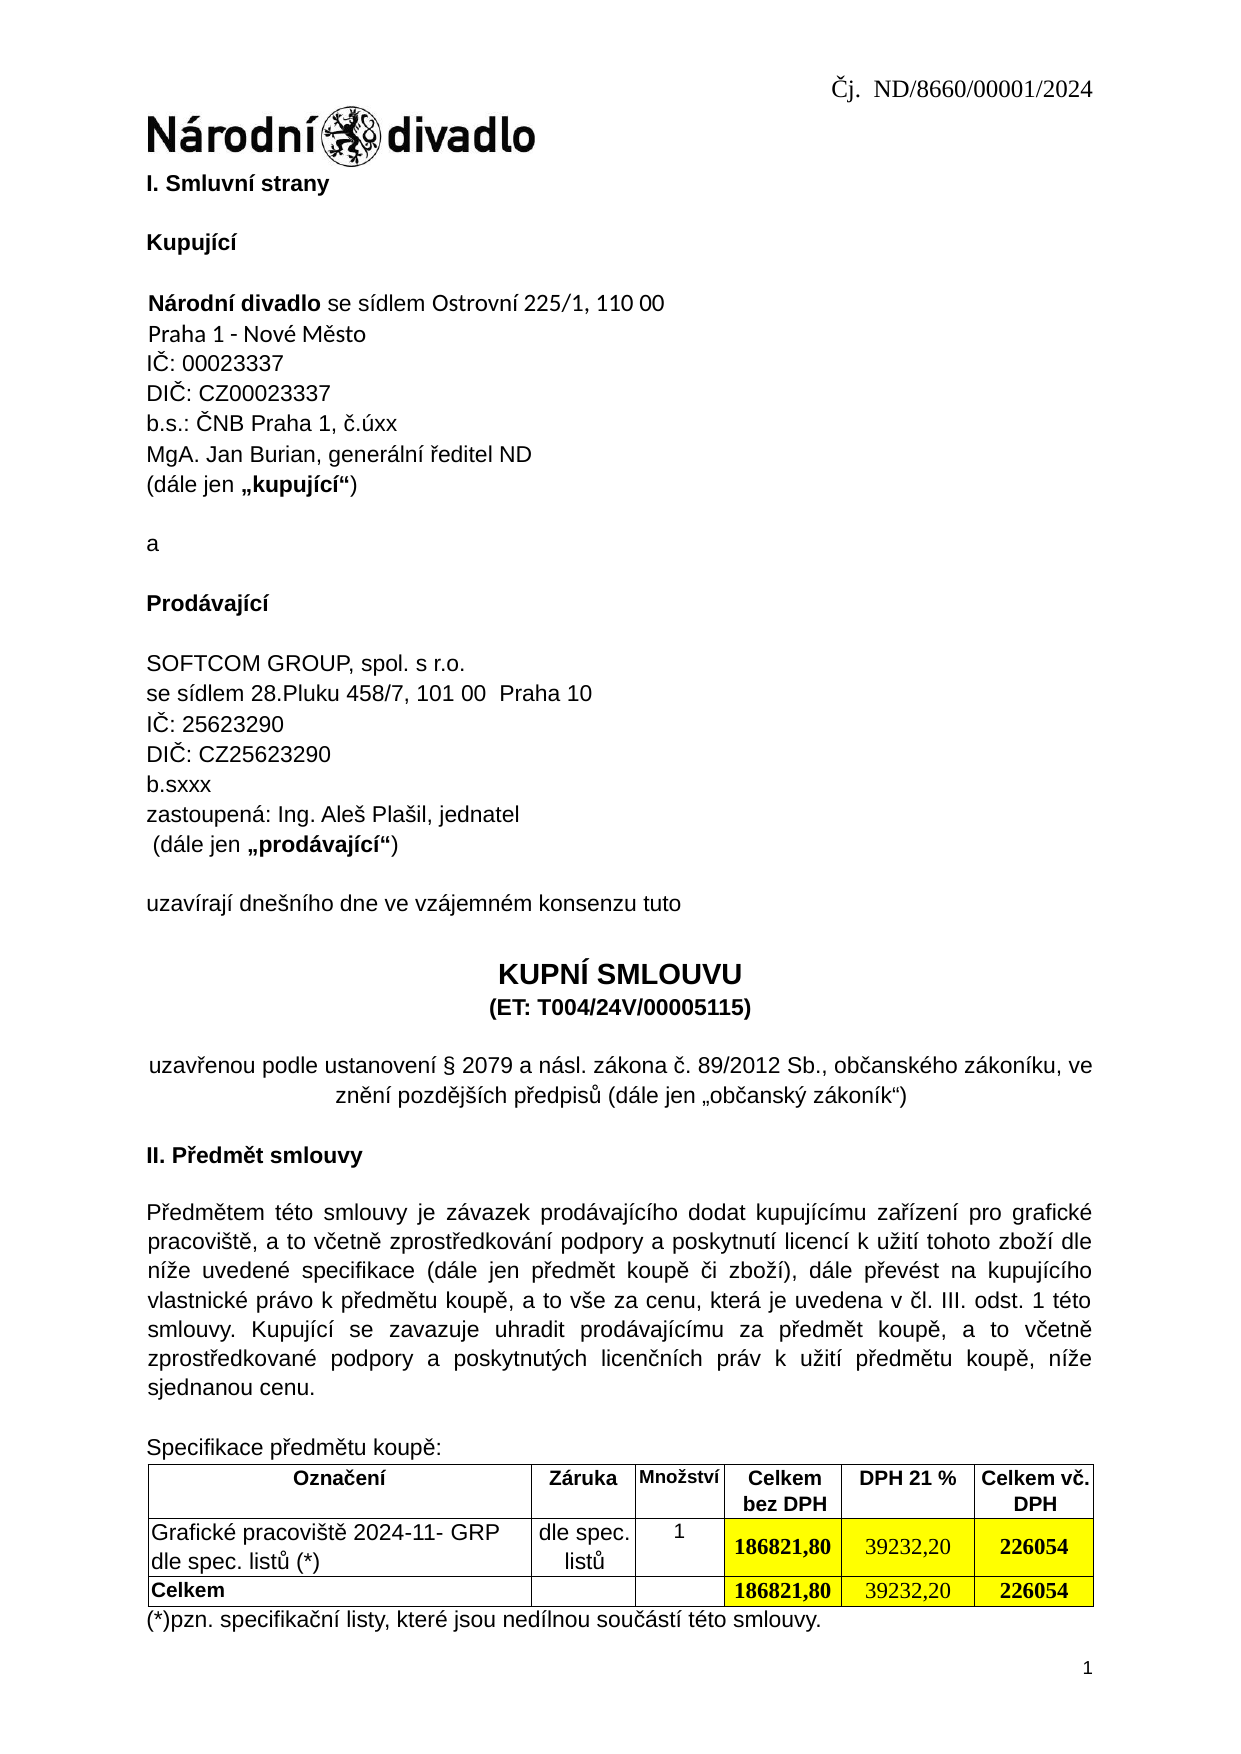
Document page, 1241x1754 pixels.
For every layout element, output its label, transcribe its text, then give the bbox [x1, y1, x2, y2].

table_header Záruka [532, 1465, 635, 1518]
text (ET: T004/24V/00005115) [148, 993, 1092, 1020]
table_cell 39232,20 [842, 1577, 974, 1606]
text (*)pzn. specifikační listy, které jsou nedílnou součástí této smlouvy. [146, 1606, 1093, 1633]
table_cell 226054 [975, 1519, 1093, 1576]
text MgA. Jan Burian, generální ředitel ND [146, 441, 717, 467]
table_cell 186821,80 [725, 1577, 841, 1606]
text (dále jen „prodávající“) [146, 831, 1093, 857]
text Národní divadlo se sídlem Ostrovní 225/1, 110 00 Praha 1 - Nové Město [148, 287, 709, 349]
subtitle II. Předmět smlouvy [146, 1142, 1093, 1168]
table_cell 226054 [975, 1577, 1093, 1606]
text (dále jen „kupující“) [146, 471, 1093, 497]
table_cell 39232,20 [842, 1519, 974, 1576]
table_cell [532, 1577, 635, 1606]
table_cell 1 [636, 1519, 724, 1576]
text Předmětem této smlouvy je závazek prodávajícího dodat kupujícímu zařízení pro grafické pracoviště, a to včetně zprostředkování podpory a poskytnutí licencí k užití tohoto zboží dle níže uvedené specifikace (dále jen předmět koupě či zboží), dále převést na kupujícího vlastnické právo k předmětu koupě, a to vše za cenu, která je uvedena v čl. III. odst. 1 této smlouvy. Kupující se zavazuje uhradit prodávajícímu za předmět koupě, a to včetně zprostředkované podpory a poskytnutých licenčních práv k užití předmětu koupě, níže sjednanou cenu. [146, 1199, 1093, 1400]
table_cell 186821,80 [725, 1519, 841, 1576]
text IČ: 25623290 [146, 711, 337, 737]
subtitle Prodávající [146, 589, 1093, 616]
table_cell dle spec. listů [532, 1519, 635, 1576]
text DIČ: CZ25623290 [146, 741, 337, 767]
table_header Celkem vč. DPH [975, 1465, 1093, 1518]
text b.s.: ČNB Praha 1, č.úxx [146, 410, 717, 437]
text IČ: 00023337 [146, 350, 1093, 377]
subtitle Kupující [146, 228, 1093, 255]
subtitle KUPNÍ SMLOUVU [148, 957, 1093, 991]
text uzavřenou podle ustanovení § 2079 a násl. zákona č. 89/2012 Sb., občanského zákoníku, ve znění pozdějších předpisů (dále jen „občanský zákoník“) [147, 1052, 1094, 1109]
text Specifikace předmětu koupě: [146, 1434, 1093, 1461]
text SOFTCOM GROUP, spol. s r.o. [146, 650, 1093, 677]
table_cell Celkem [149, 1577, 531, 1606]
text se sídlem 28.Pluku 458/7, 101 00 Praha 10 [146, 680, 1093, 707]
text a [146, 529, 1093, 556]
table_header Celkem bez DPH [725, 1465, 841, 1518]
table_header DPH 21 % [842, 1465, 974, 1518]
table_header Množství [636, 1465, 724, 1518]
table_cell Grafické pracoviště 2024-11- GRP dle spec. listů (*) [149, 1519, 531, 1576]
table_header Označení [149, 1465, 531, 1518]
text zastoupená: Ing. Aleš Plašil, jednatel [146, 801, 1093, 827]
text I. Smluvní strany [146, 170, 1093, 196]
table_cell [636, 1577, 724, 1606]
picture [147, 105, 536, 168]
text uzavírají dnešního dne ve vzájemném konsenzu tuto [146, 890, 1093, 916]
text DIČ: CZ00023337 [146, 380, 1093, 407]
text b.sxxx [146, 771, 1093, 797]
